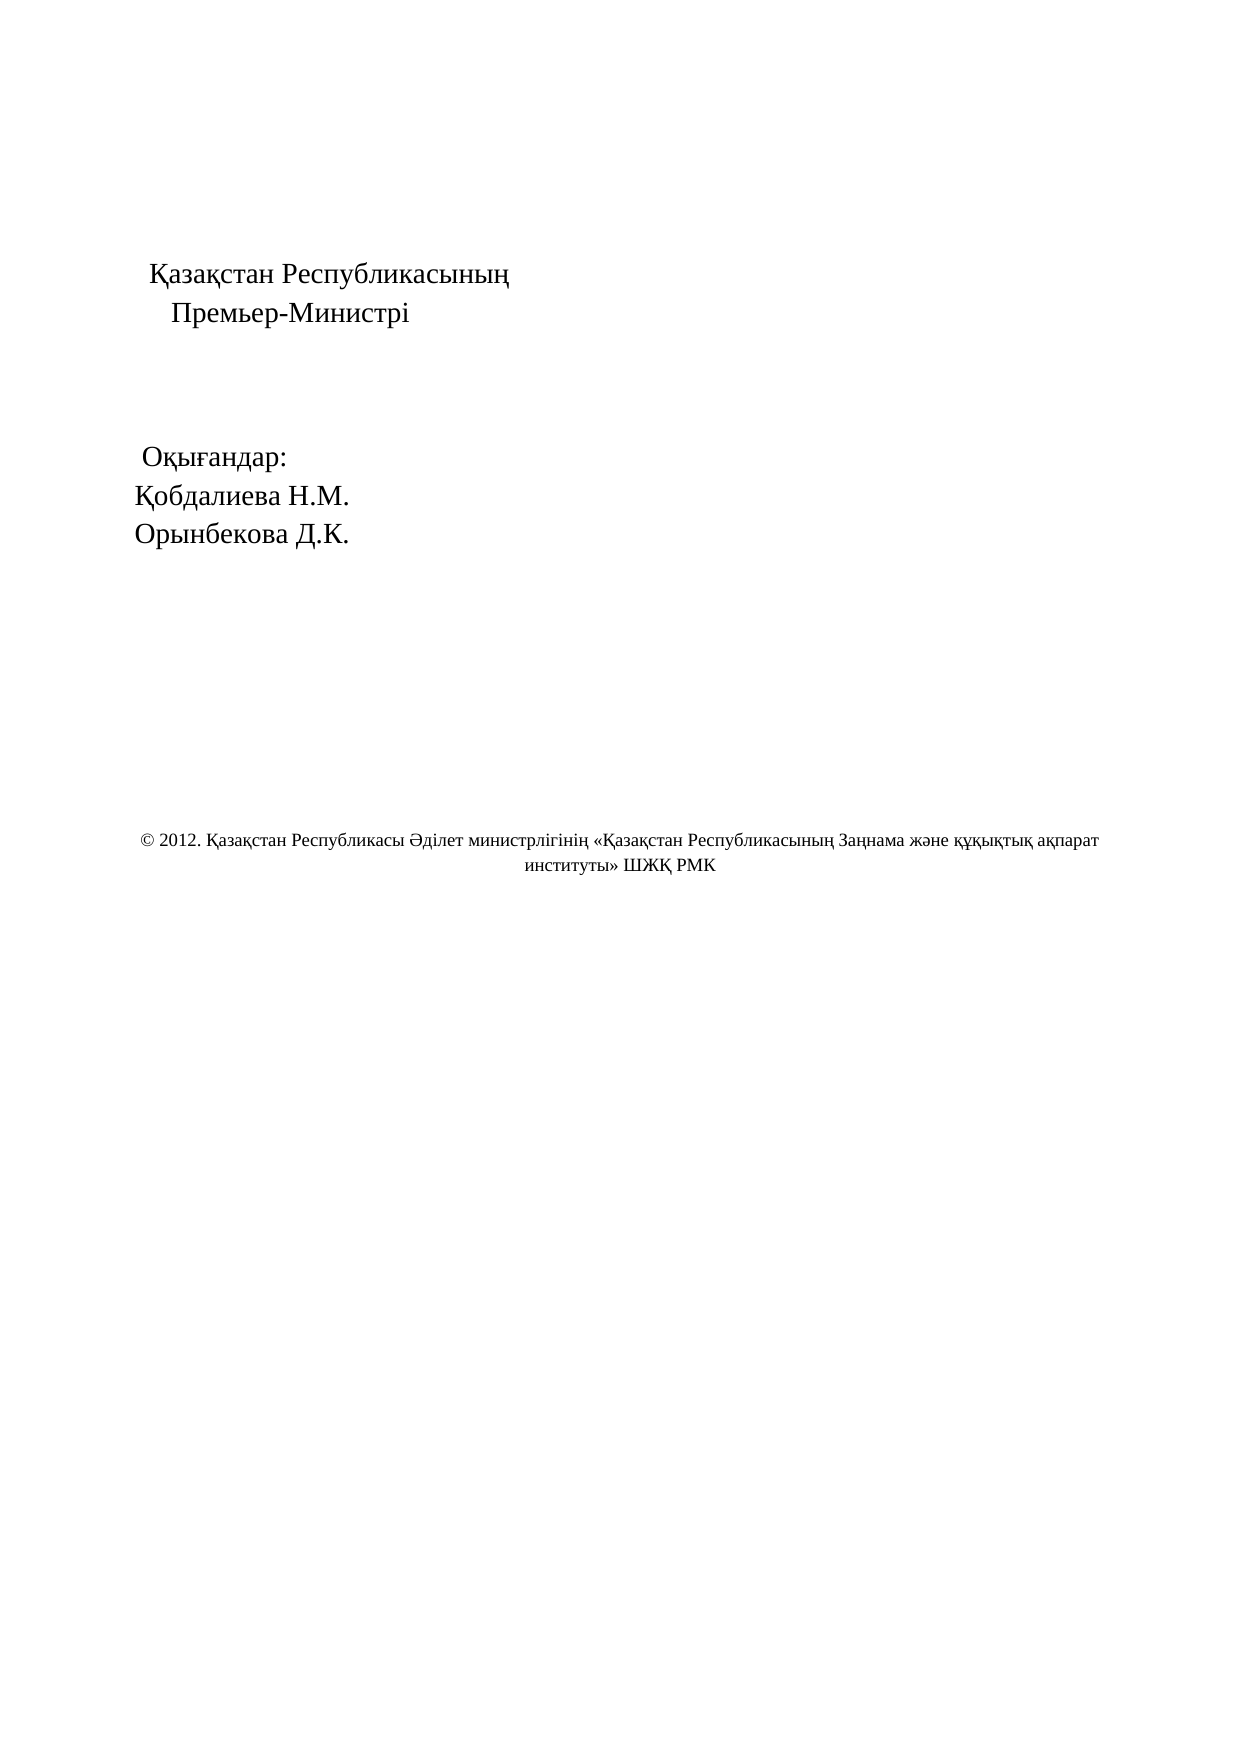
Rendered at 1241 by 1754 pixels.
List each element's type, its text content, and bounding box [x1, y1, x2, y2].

text © 2012. Қазақстан Республикасы Әділет министрлігінің «Қазақстан Республикасының Заңнама және құқықтық ақпарат институты» ШЖҚ РМК [112, 829, 1128, 875]
text Қазақстан Республикасының [112, 256, 1128, 290]
text Орынбекова Д.К. [112, 516, 1128, 550]
text Премьер-Министрі [112, 295, 1128, 328]
text Қобдалиева Н.М. [112, 478, 1128, 511]
text Оқығандар: [112, 439, 1128, 473]
